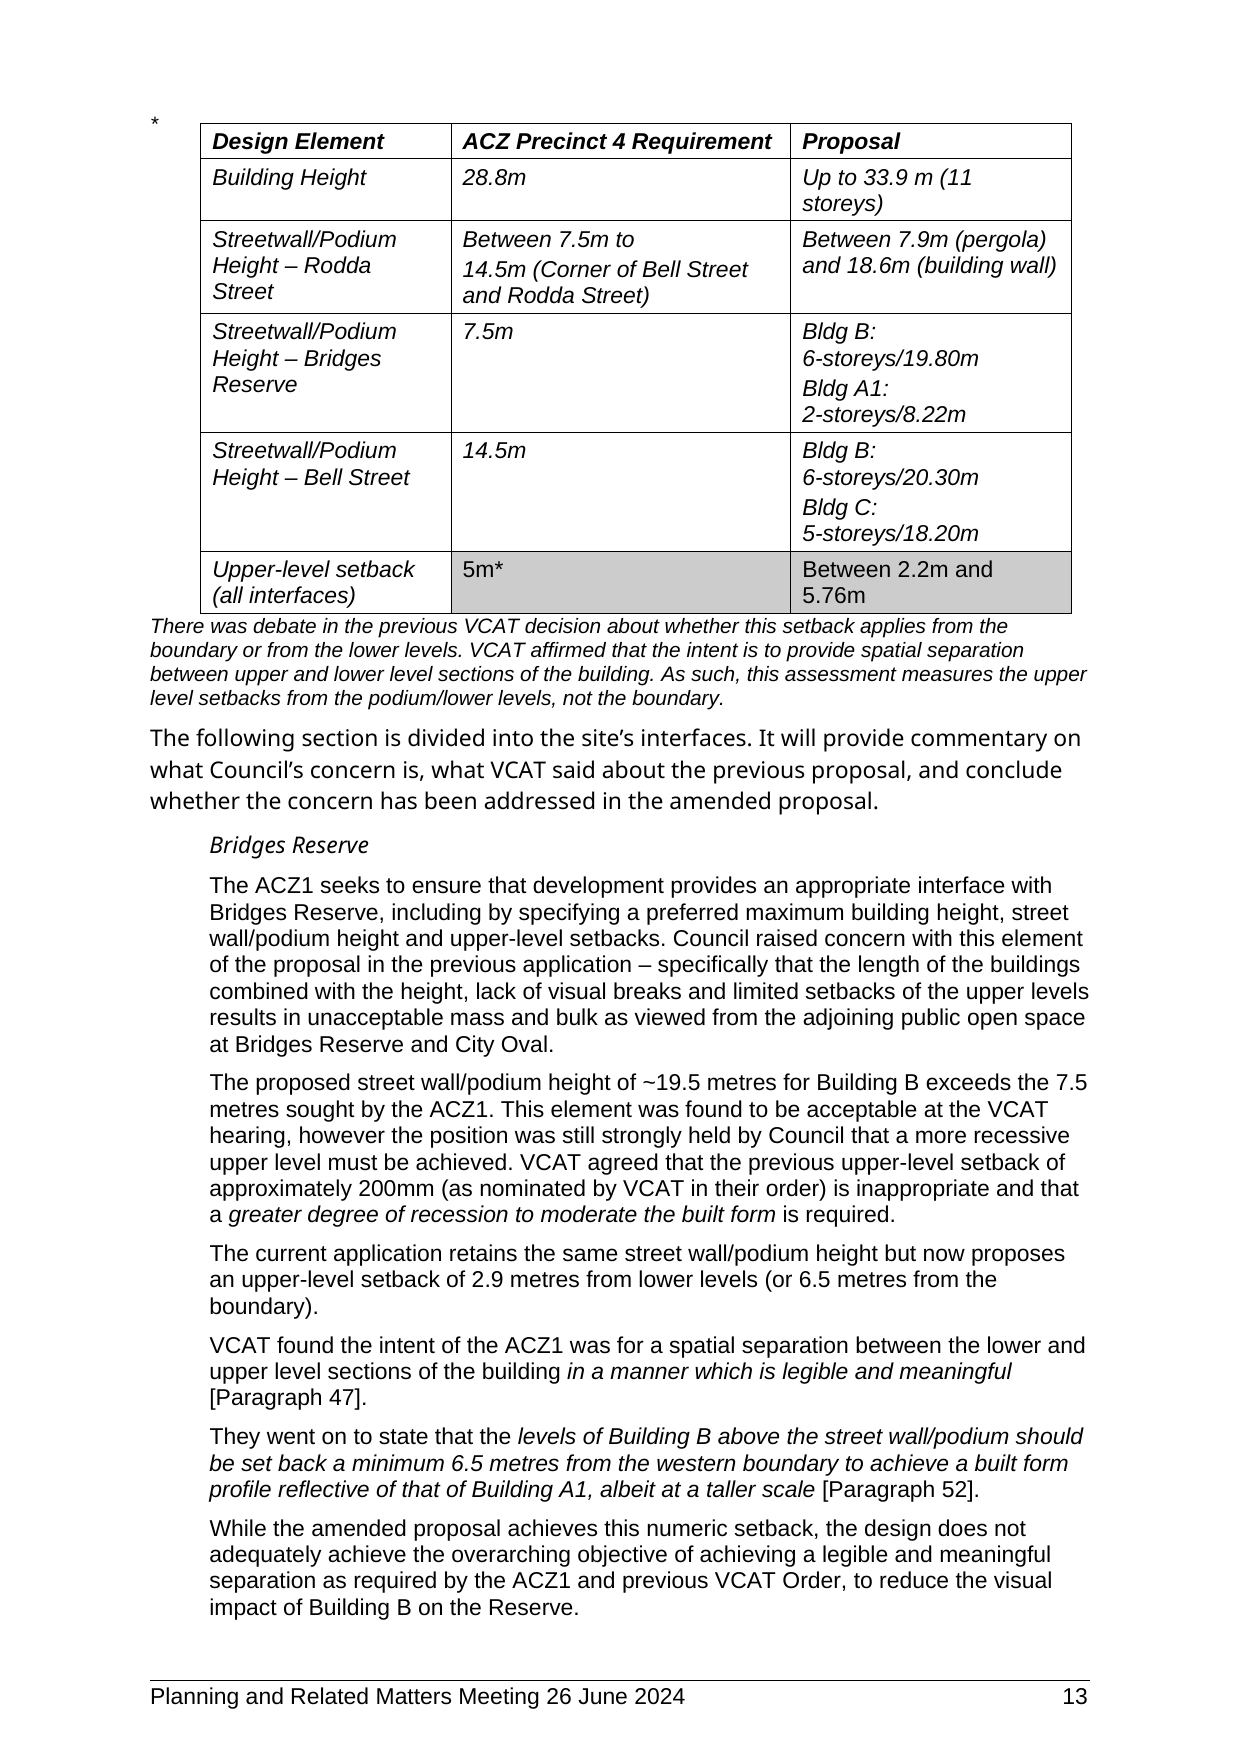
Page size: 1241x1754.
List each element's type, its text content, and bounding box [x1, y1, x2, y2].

table_cell Building Height [201, 159, 451, 220]
text VCAT found the intent of the ACZ1 was for a spatial separation between the lower and upper level sections of the building in a manner which is legible and meaningful [Paragraph 47]. [209, 1332, 1090, 1411]
text They went on to state that the levels of Building B above the street wall/podium should be set back a minimum 6.5 metres from the western boundary to achieve a built form profile reflective of that of Building A1, albeit at a taller scale [Paragraph 52]. [209, 1423, 1090, 1502]
table_cell 7.5m [452, 314, 790, 432]
table_cell Upper-level setback (all interfaces) [201, 552, 451, 613]
text Bridges Reserve [209, 829, 1090, 860]
text While the amended proposal achieves this numeric setback, the design does not adequately achieve the overarching objective of achieving a legible and meaningful separation as required by the ACZ1 and previous VCAT Order, to reduce the visual impact of Building B on the Reserve. [209, 1515, 1090, 1620]
table_cell Between 7.5m to 14.5m (Corner of Bell Street and Rodda Street) [452, 221, 790, 313]
table_cell 14.5m [452, 433, 790, 551]
text The ACZ1 seeks to ensure that development provides an appropriate interface with Bridges Reserve, including by specifying a preferred maximum building height, street wall/podium height and upper-level setbacks. Council raised concern with this element of the proposal in the previous application – specifically that the length of the buildings combined with the height, lack of visual breaks and limited setbacks of the upper levels results in unacceptable mass and bulk as viewed from the adjoining public open space at Bridges Reserve and City Oval. [209, 872, 1090, 1057]
text The current application retains the same street wall/podium height but now proposes an upper-level setback of 2.9 metres from lower levels (or 6.5 metres from the boundary). [209, 1240, 1090, 1319]
text The proposed street wall/podium height of ~19.5 metres for Building B exceeds the 7.5 metres sought by the ACZ1. This element was found to be acceptable at the VCAT hearing, however the position was still strongly held by Council that a more recessive upper level must be achieved. VCAT agreed that the previous upper-level setback of approximately 200mm (as nominated by VCAT in their order) is inappropriate and that a greater degree of recession to moderate the built form is required. [209, 1069, 1090, 1227]
table_cell 5m* [452, 552, 790, 613]
text * There was debate in the previous VCAT decision about whether this setback applies from the boundary or from the lower levels. VCAT affirmed that the intent is to provide spatial separation between upper and lower level sections of the building. As such, this assessment measures the upper level setbacks from the podium/lower levels, not the boundary. [150, 112, 1090, 710]
text The following section is divided into the site’s interfaces. It will provide commentary on what Council’s concern is, what VCAT said about the previous proposal, and conclude whether the concern has been addressed in the amended proposal. [150, 722, 1090, 816]
table_cell Streetwall/Podium Height – Bridges Reserve [201, 314, 451, 432]
table_header ACZ Precinct 4 Requirement [452, 124, 790, 158]
table_cell Streetwall/Podium Height – Bell Street [201, 433, 451, 551]
table_cell Between 2.2m and 5.76m [791, 552, 1071, 613]
table_cell Streetwall/Podium Height – Rodda Street [201, 221, 451, 313]
table_cell 28.8m [452, 159, 790, 220]
table_header Design Element [201, 124, 451, 158]
table_cell Up to 33.9 m (11 storeys) [791, 159, 1071, 220]
table_cell Bldg B: 6-storeys/20.30m Bldg C: 5-storeys/18.20m [791, 433, 1071, 551]
table_cell Bldg B: 6-storeys/19.80m Bldg A1: 2-storeys/8.22m [791, 314, 1071, 432]
table_header Proposal [791, 124, 1071, 158]
table_cell Between 7.9m (pergola) and 18.6m (building wall) [791, 221, 1071, 313]
